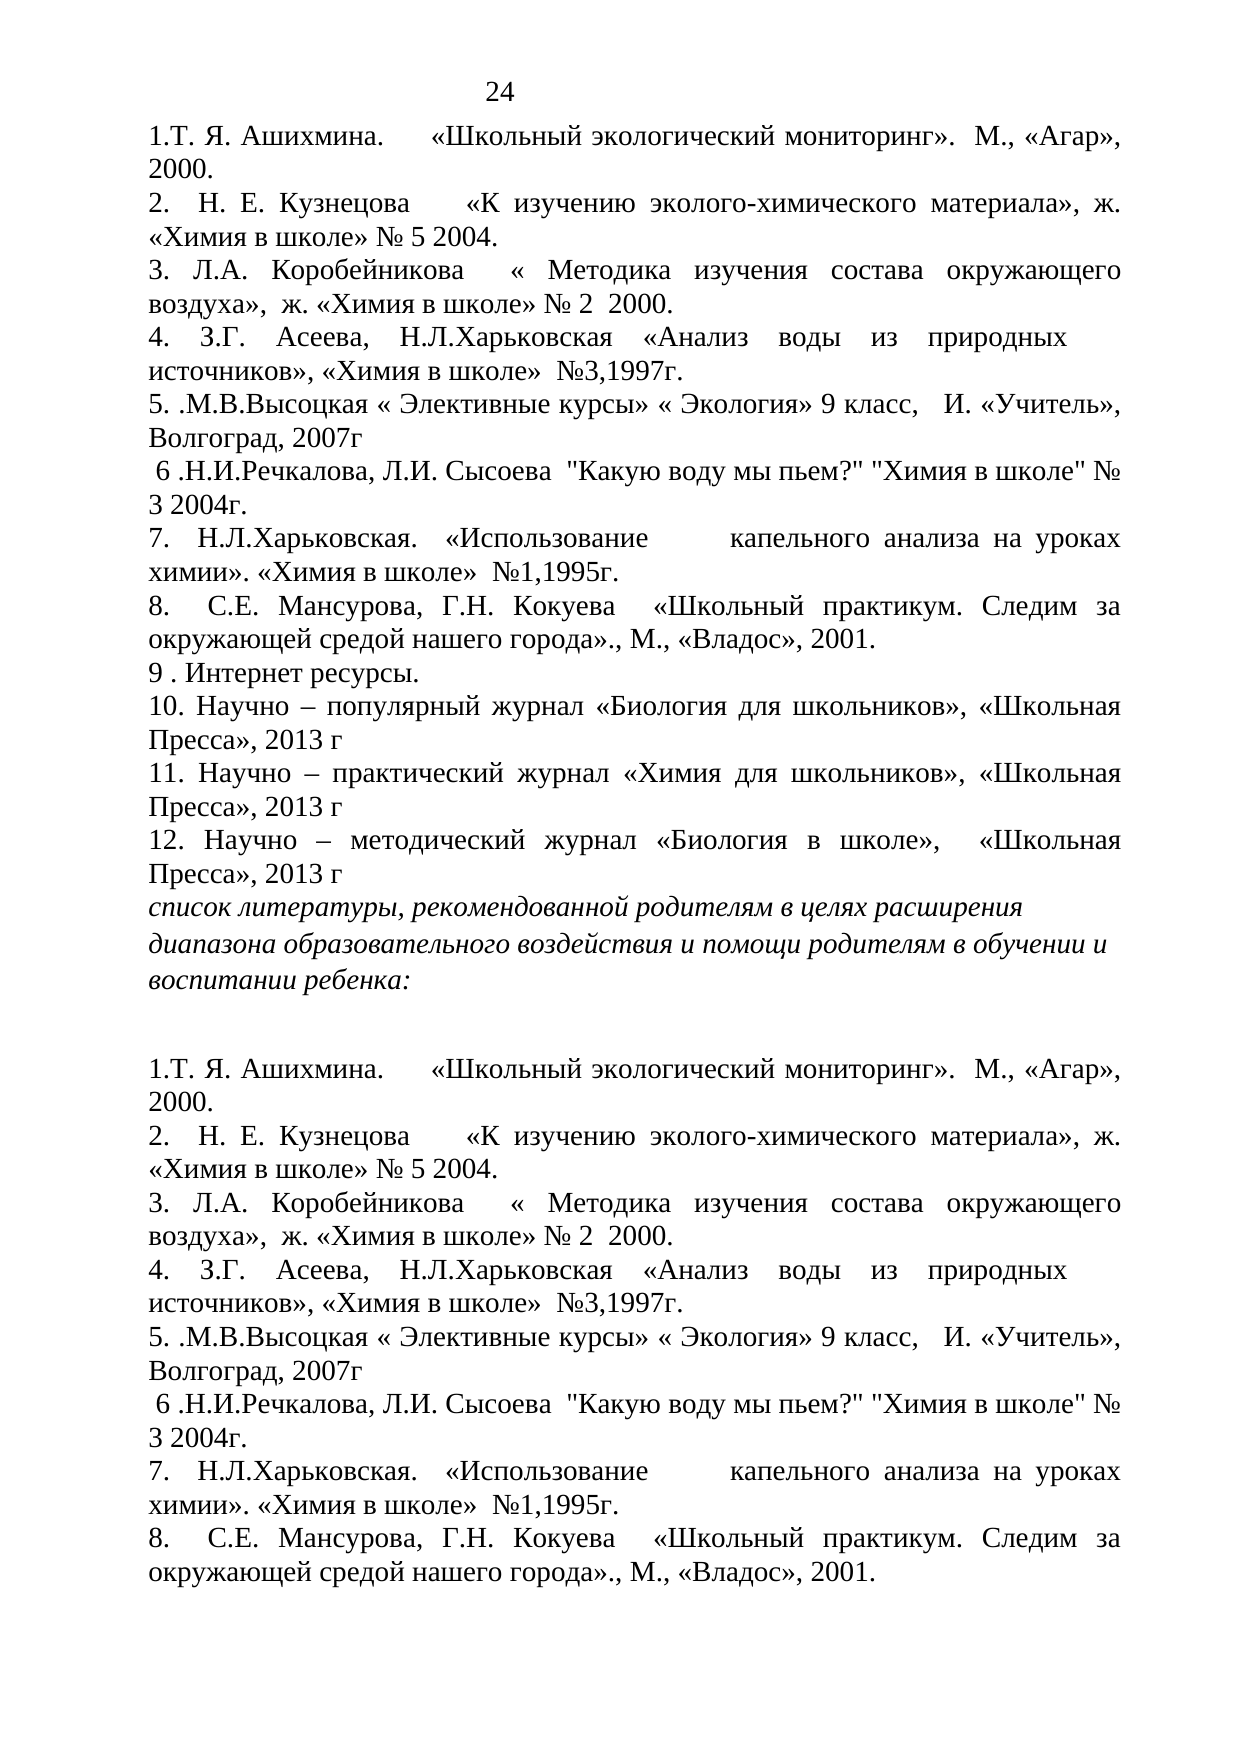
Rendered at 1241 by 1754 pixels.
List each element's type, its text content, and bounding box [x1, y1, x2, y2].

text 4. З.Г. Асеева, Н.Л.Харьковская «Анализ воды из природных источников», «Химия в школе» №3,1997г. [148, 319, 1068, 386]
text 3. Л.А. Коробейникова « Методика изучения состава окружающего воздуха», ж. «Химия в школе» № 2 2000. [148, 1185, 1122, 1252]
text 2. Н. Е. Кузнецова «К изучению эколого-химического материала», ж. «Химия в школе» № 5 2004. [148, 1118, 1122, 1185]
text 6 .Н.И.Речкалова, Л.И. Сысоева "Какую воду мы пьем?" "Химия в школе" № 3 2004г. [148, 453, 1122, 521]
text 12. Научно – методический журнал «Биология в школе», «Школьная Пресса», 2013 г [148, 822, 1122, 889]
text 8. С.Е. Мансурова, Г.Н. Кокуева «Школьный практикум. Следим за окружающей средой нашего города»., М., «Владос», 2001. [148, 1520, 1122, 1587]
text 7. Н.Л.Харьковская. «Использование капельного анализа на уроках химии». «Химия в школе» №1,1995г. [148, 1453, 1122, 1520]
text список литературы, рекомендованной родителям в целях расширения диапазона образовательного воздействия и помощи родителям в обучении и воспитании ребенка: [148, 889, 1122, 995]
text 5. .М.В.Высоцкая « Элективные курсы» « Экология» 9 класс, И. «Учитель», Волгоград, 2007г [148, 1319, 1122, 1386]
text 1.Т. Я. Ашихмина. «Школьный экологический мониторинг». М., «Агар», 2000. [148, 1051, 1122, 1118]
text 8. С.Е. Мансурова, Г.Н. Кокуева «Школьный практикум. Следим за окружающей средой нашего города»., М., «Владос», 2001. [148, 588, 1122, 655]
text 11. Научно – практический журнал «Химия для школьников», «Школьная Пресса», 2013 г [148, 755, 1122, 822]
text 5. .М.В.Высоцкая « Элективные курсы» « Экология» 9 класс, И. «Учитель», Волгоград, 2007г [148, 386, 1122, 453]
text 4. З.Г. Асеева, Н.Л.Харьковская «Анализ воды из природных источников», «Химия в школе» №3,1997г. [148, 1252, 1068, 1319]
text 2. Н. Е. Кузнецова «К изучению эколого-химического материала», ж. «Химия в школе» № 5 2004. [148, 185, 1122, 252]
text 10. Научно – популярный журнал «Биология для школьников», «Школьная Пресса», 2013 г [148, 688, 1122, 755]
text 9 . Интернет ресурсы. [148, 655, 1122, 688]
text 1.Т. Я. Ашихмина. «Школьный экологический мониторинг». М., «Агар», 2000. [148, 118, 1122, 185]
text 7. Н.Л.Харьковская. «Использование капельного анализа на уроках химии». «Химия в школе» №1,1995г. [148, 521, 1122, 588]
text 3. Л.А. Коробейникова « Методика изучения состава окружающего воздуха», ж. «Химия в школе» № 2 2000. [148, 252, 1122, 319]
text 6 .Н.И.Речкалова, Л.И. Сысоева "Какую воду мы пьем?" "Химия в школе" № 3 2004г. [148, 1386, 1122, 1453]
